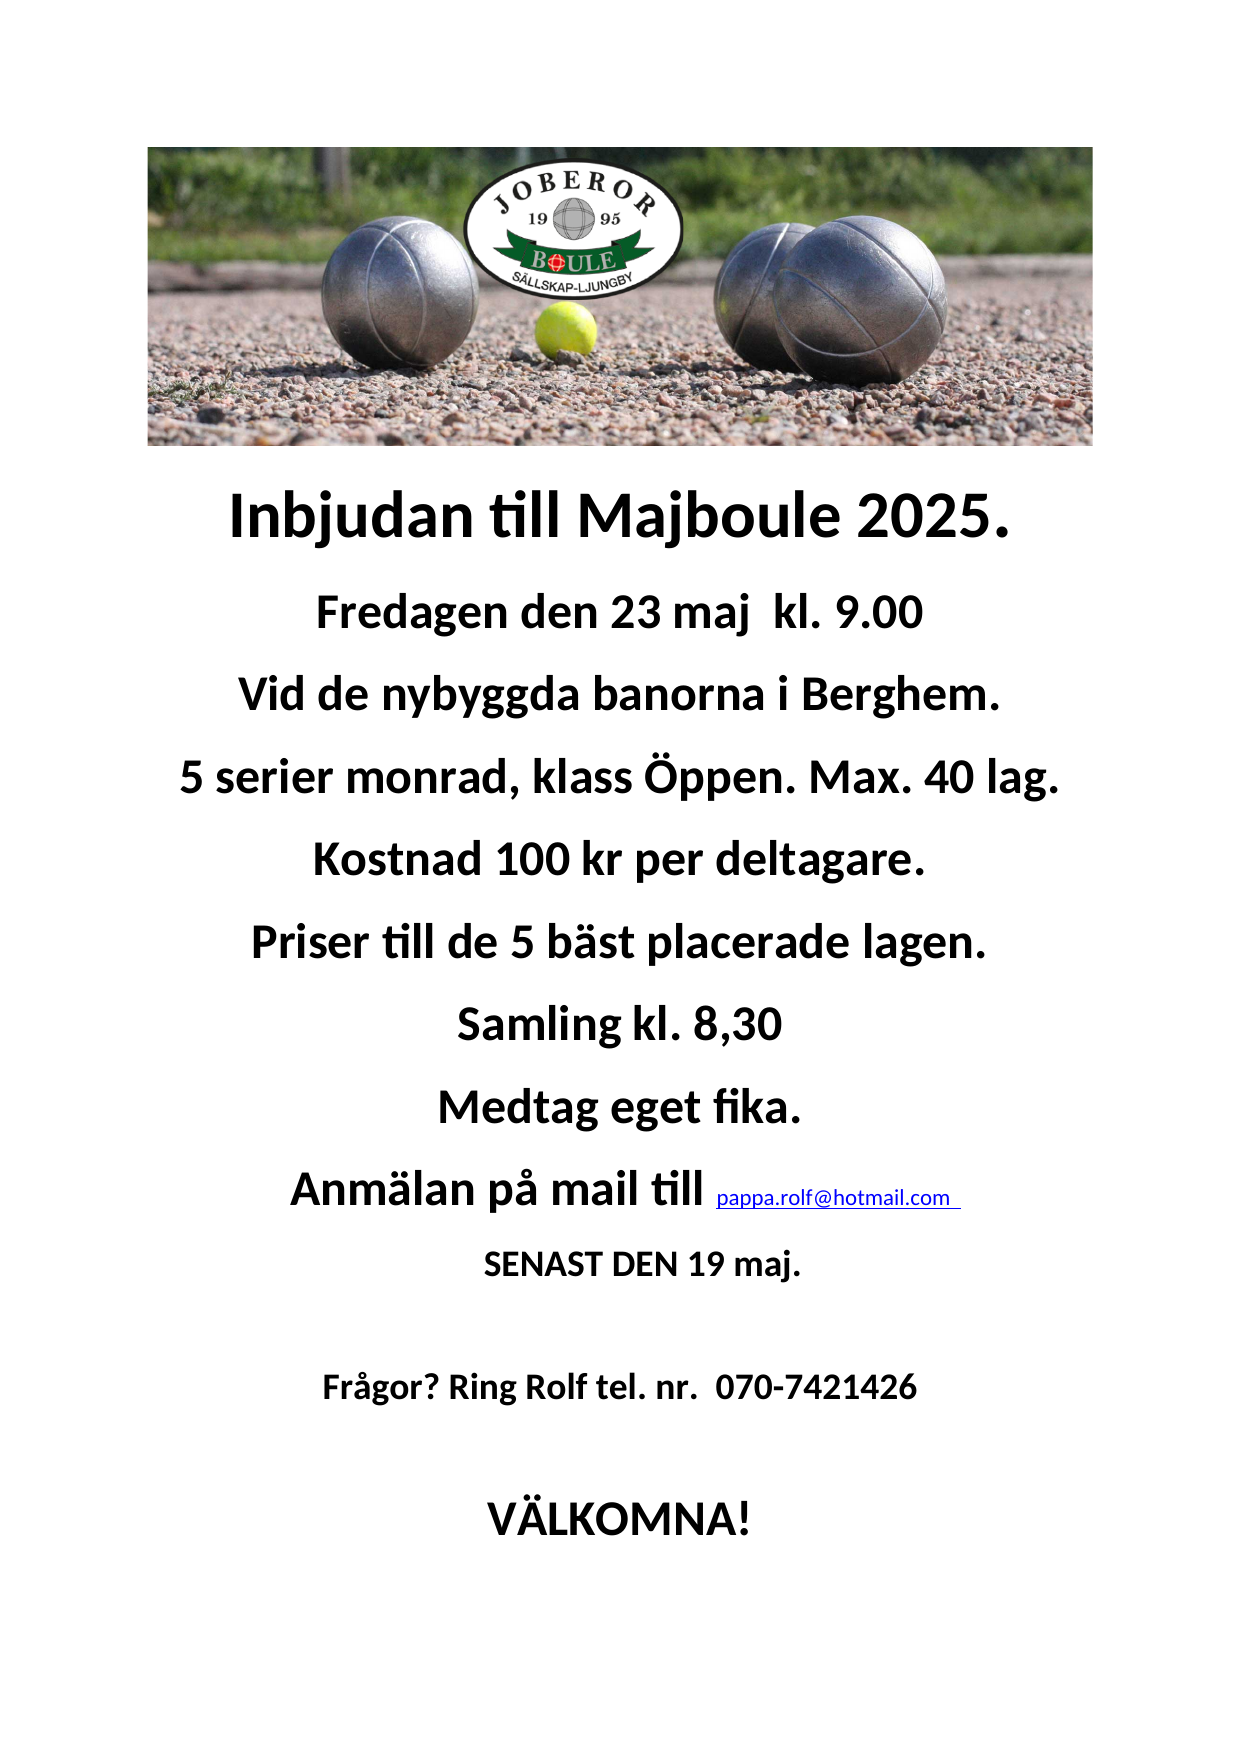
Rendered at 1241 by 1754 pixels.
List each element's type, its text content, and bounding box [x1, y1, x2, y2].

picture [147, 147, 1093, 446]
text Samling kl. 8,30 [148, 992, 1093, 1053]
text SENAST DEN 19 maj. [148, 1240, 1093, 1286]
text Inbjudan till Majboule 2025. [148, 464, 1093, 556]
text Vid de nybyggda banorna i Berghem. [148, 662, 1093, 723]
text Priser till de 5 bäst placerade lagen. [148, 910, 1093, 971]
text VÄLKOMNA! [148, 1487, 1093, 1548]
text Fredagen den 23 maj kl. 9.00 [148, 580, 1093, 641]
text Frågor? Ring Rolf tel. nr. 070-7421426 [148, 1363, 1093, 1409]
text Anmälan på mail till pappa.rolf@hotmail.com [148, 1157, 1093, 1218]
text Kostnad 100 kr per deltagare. [148, 827, 1093, 888]
text Medtag eget fika. [148, 1075, 1093, 1136]
text 5 serier monrad, klass Öppen. Max. 40 lag. [148, 745, 1093, 806]
